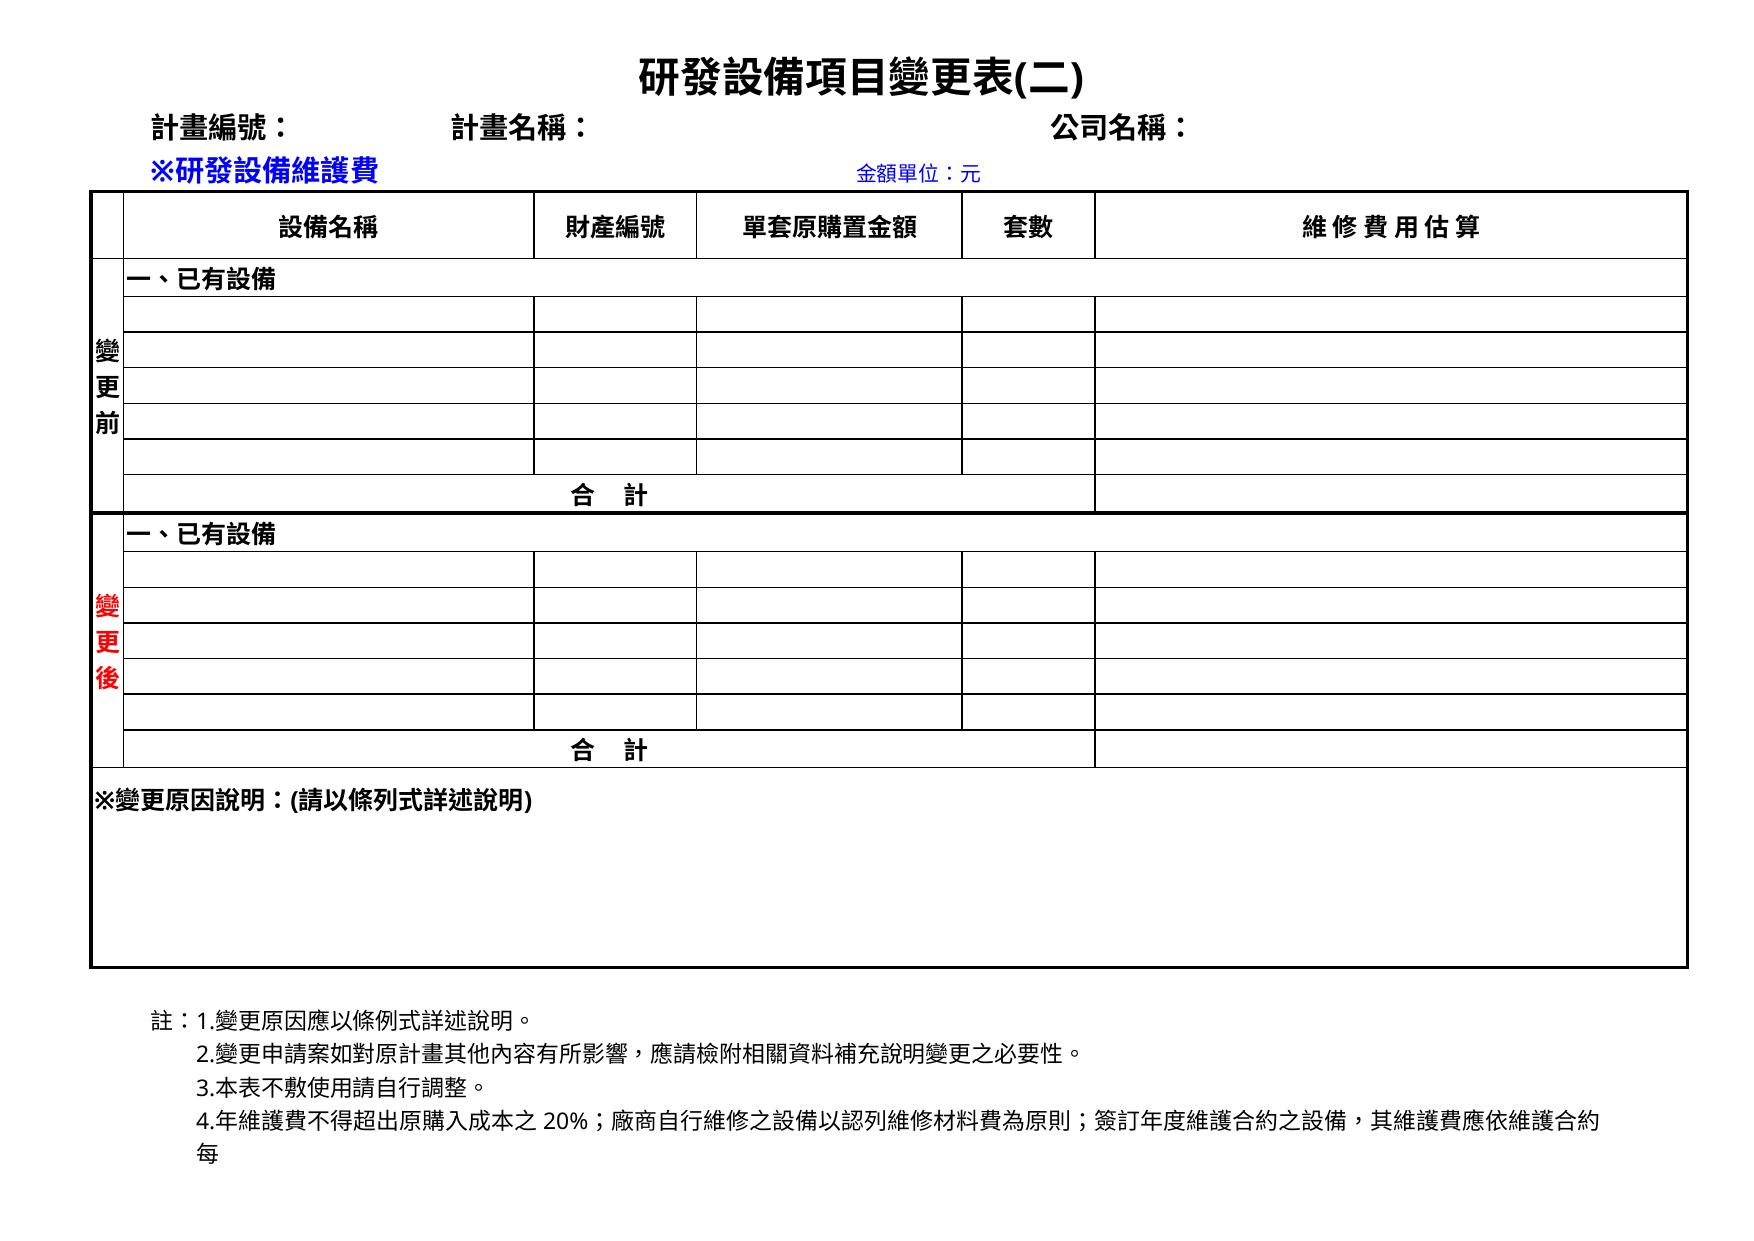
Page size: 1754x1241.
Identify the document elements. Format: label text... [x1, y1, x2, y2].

table_cell [963, 588, 1094, 622]
table_cell [124, 659, 533, 693]
table_cell [124, 588, 533, 622]
table_cell [963, 440, 1094, 474]
table_cell [697, 659, 961, 693]
table_cell [124, 333, 533, 367]
table_cell [1096, 695, 1686, 729]
table_cell [1096, 588, 1686, 622]
table_cell [535, 588, 696, 622]
table_header 單套原購置金額 [697, 193, 961, 258]
table_cell [124, 695, 533, 729]
table_cell [535, 552, 696, 586]
table_cell [1096, 552, 1686, 586]
table_cell [535, 695, 696, 729]
table_cell [1096, 659, 1686, 693]
table_cell [963, 404, 1094, 438]
table_header 維 修 費 用 估 算 [1096, 193, 1686, 258]
table_cell [124, 404, 533, 438]
table_cell [535, 624, 696, 658]
table_header 設備名稱 [124, 193, 533, 258]
table_cell [1096, 475, 1686, 511]
text ※研發設備維護費 金額單位：元 [150, 147, 1604, 189]
table_cell 合 計 [124, 731, 1094, 767]
text 研發設備項目變更表(二) [150, 44, 1572, 105]
table_cell 變更前 [93, 259, 123, 511]
table_cell [535, 297, 696, 331]
table_cell [697, 695, 961, 729]
table_cell [697, 368, 961, 402]
table_cell [697, 297, 961, 331]
table_cell [963, 297, 1094, 331]
table_cell [124, 624, 533, 658]
table_cell [124, 552, 533, 586]
table_cell [124, 440, 533, 474]
table_cell [124, 368, 533, 402]
table_cell [697, 333, 961, 367]
table_cell [535, 333, 696, 367]
table_cell [1096, 624, 1686, 658]
table_cell [963, 695, 1094, 729]
table_cell 一、已有設備 [124, 515, 1686, 551]
table_header 套數 [963, 193, 1094, 258]
text 計畫編號： 計畫名稱： 公司名稱： [150, 105, 1604, 147]
table_cell [1096, 731, 1686, 767]
table_cell [1096, 333, 1686, 367]
table_cell [697, 588, 961, 622]
table_cell 合 計 [124, 475, 1094, 511]
table_header [93, 193, 123, 258]
table_header 財產編號 [535, 193, 696, 258]
table_cell [697, 404, 961, 438]
table_cell [963, 659, 1094, 693]
table_cell [535, 659, 696, 693]
table_cell [963, 368, 1094, 402]
table_cell 變更後 [93, 515, 123, 767]
table_cell [124, 297, 533, 331]
table_cell [1096, 297, 1686, 331]
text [150, 1003, 1604, 1169]
table_cell [535, 404, 696, 438]
table_cell [697, 624, 961, 658]
table_cell [1096, 440, 1686, 474]
table_cell [963, 333, 1094, 367]
table_cell [535, 440, 696, 474]
table_cell [697, 552, 961, 586]
table_cell ※變更原因說明：(請以條列式詳述說明) [93, 768, 1686, 966]
table_cell [963, 624, 1094, 658]
table_cell [1096, 368, 1686, 402]
table_cell 一、已有設備 [124, 259, 1686, 296]
table_cell [1096, 404, 1686, 438]
table_cell [535, 368, 696, 402]
table_cell [963, 552, 1094, 586]
table_cell [697, 440, 961, 474]
